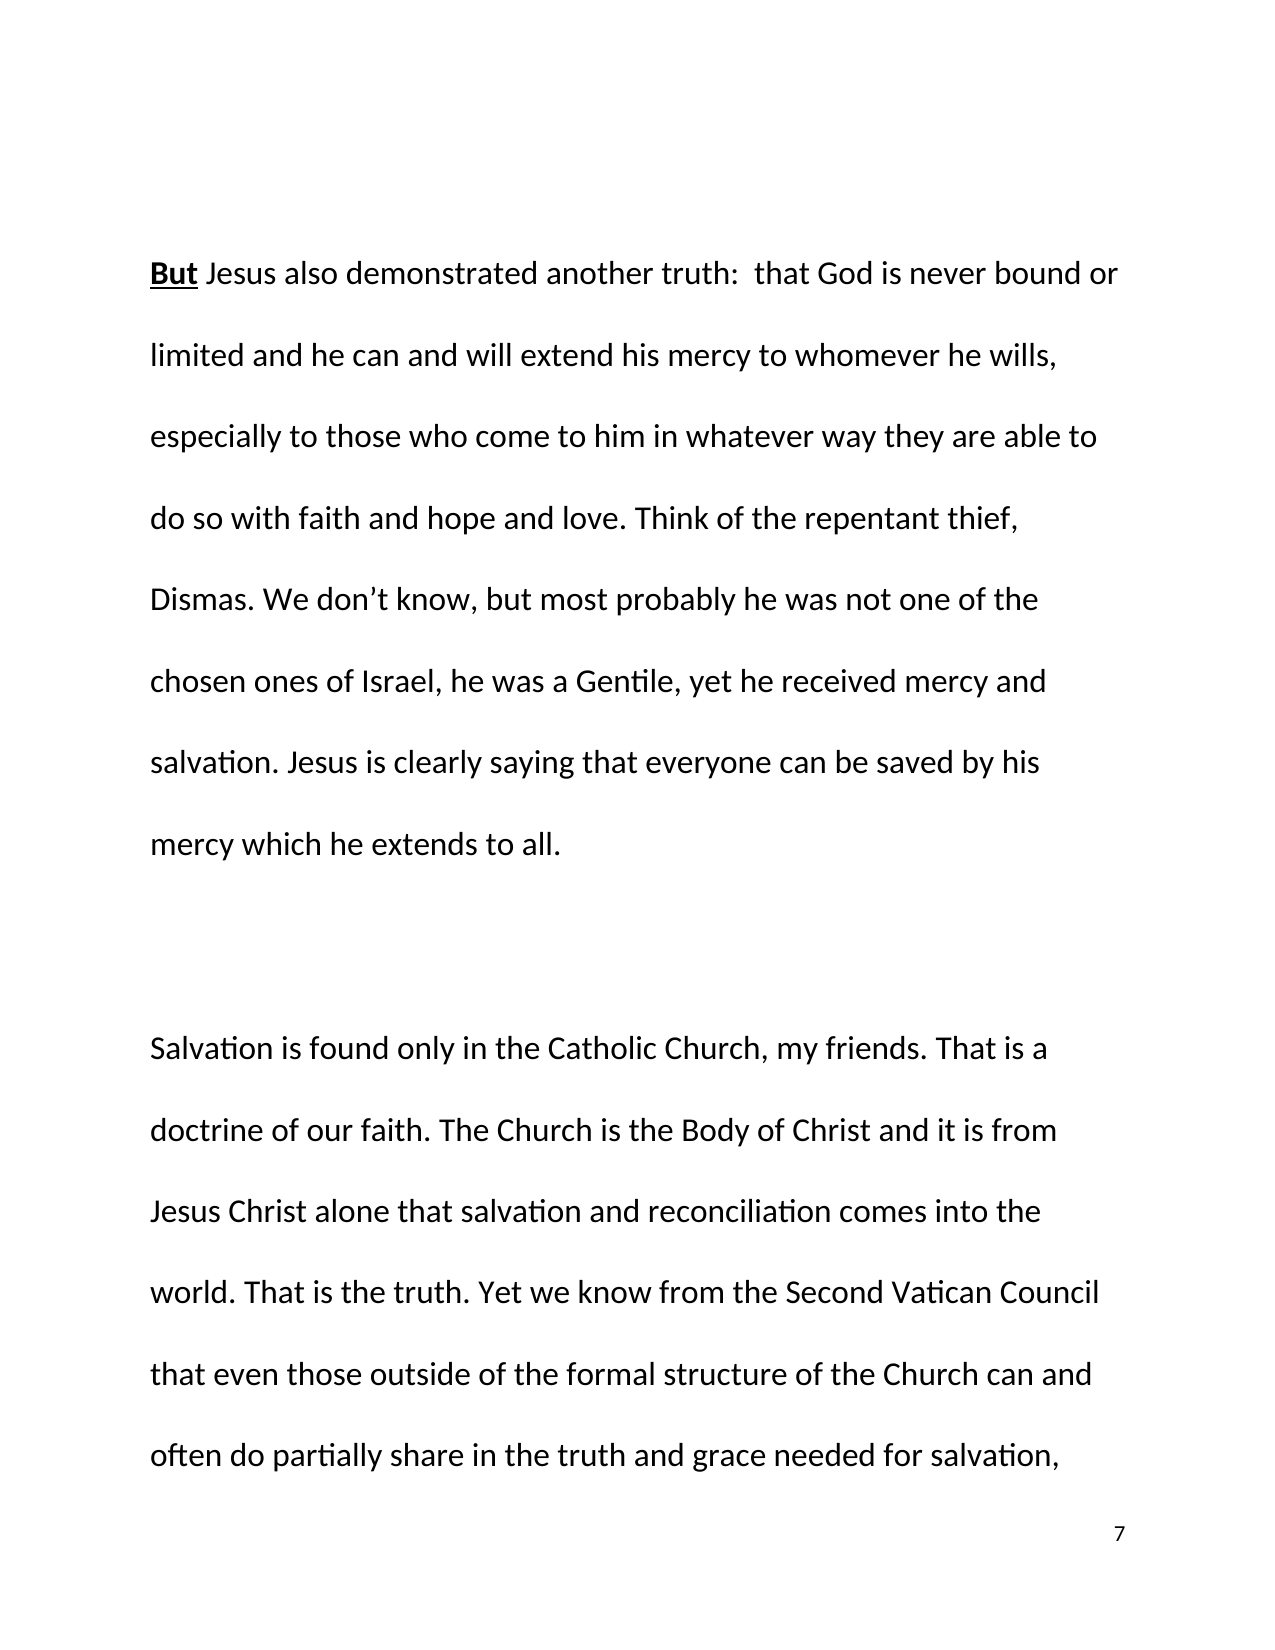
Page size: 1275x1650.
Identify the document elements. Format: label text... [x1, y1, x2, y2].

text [150, 1027, 1125, 1475]
text But Jesus also demonstrated another truth: that God is never bound or limited and he can and will extend his mercy to whomever he wills, especially to those who come to him in whatever way they are able to do so with faith and hope and love. Think of the repentant thief, Dismas. We don’t know, but most probably he was not one of the chosen ones of Israel, he was a Gentile, yet he received mercy and salvation. Jesus is clearly saying that everyone can be saved by his mercy which he extends to all. [150, 252, 1125, 863]
